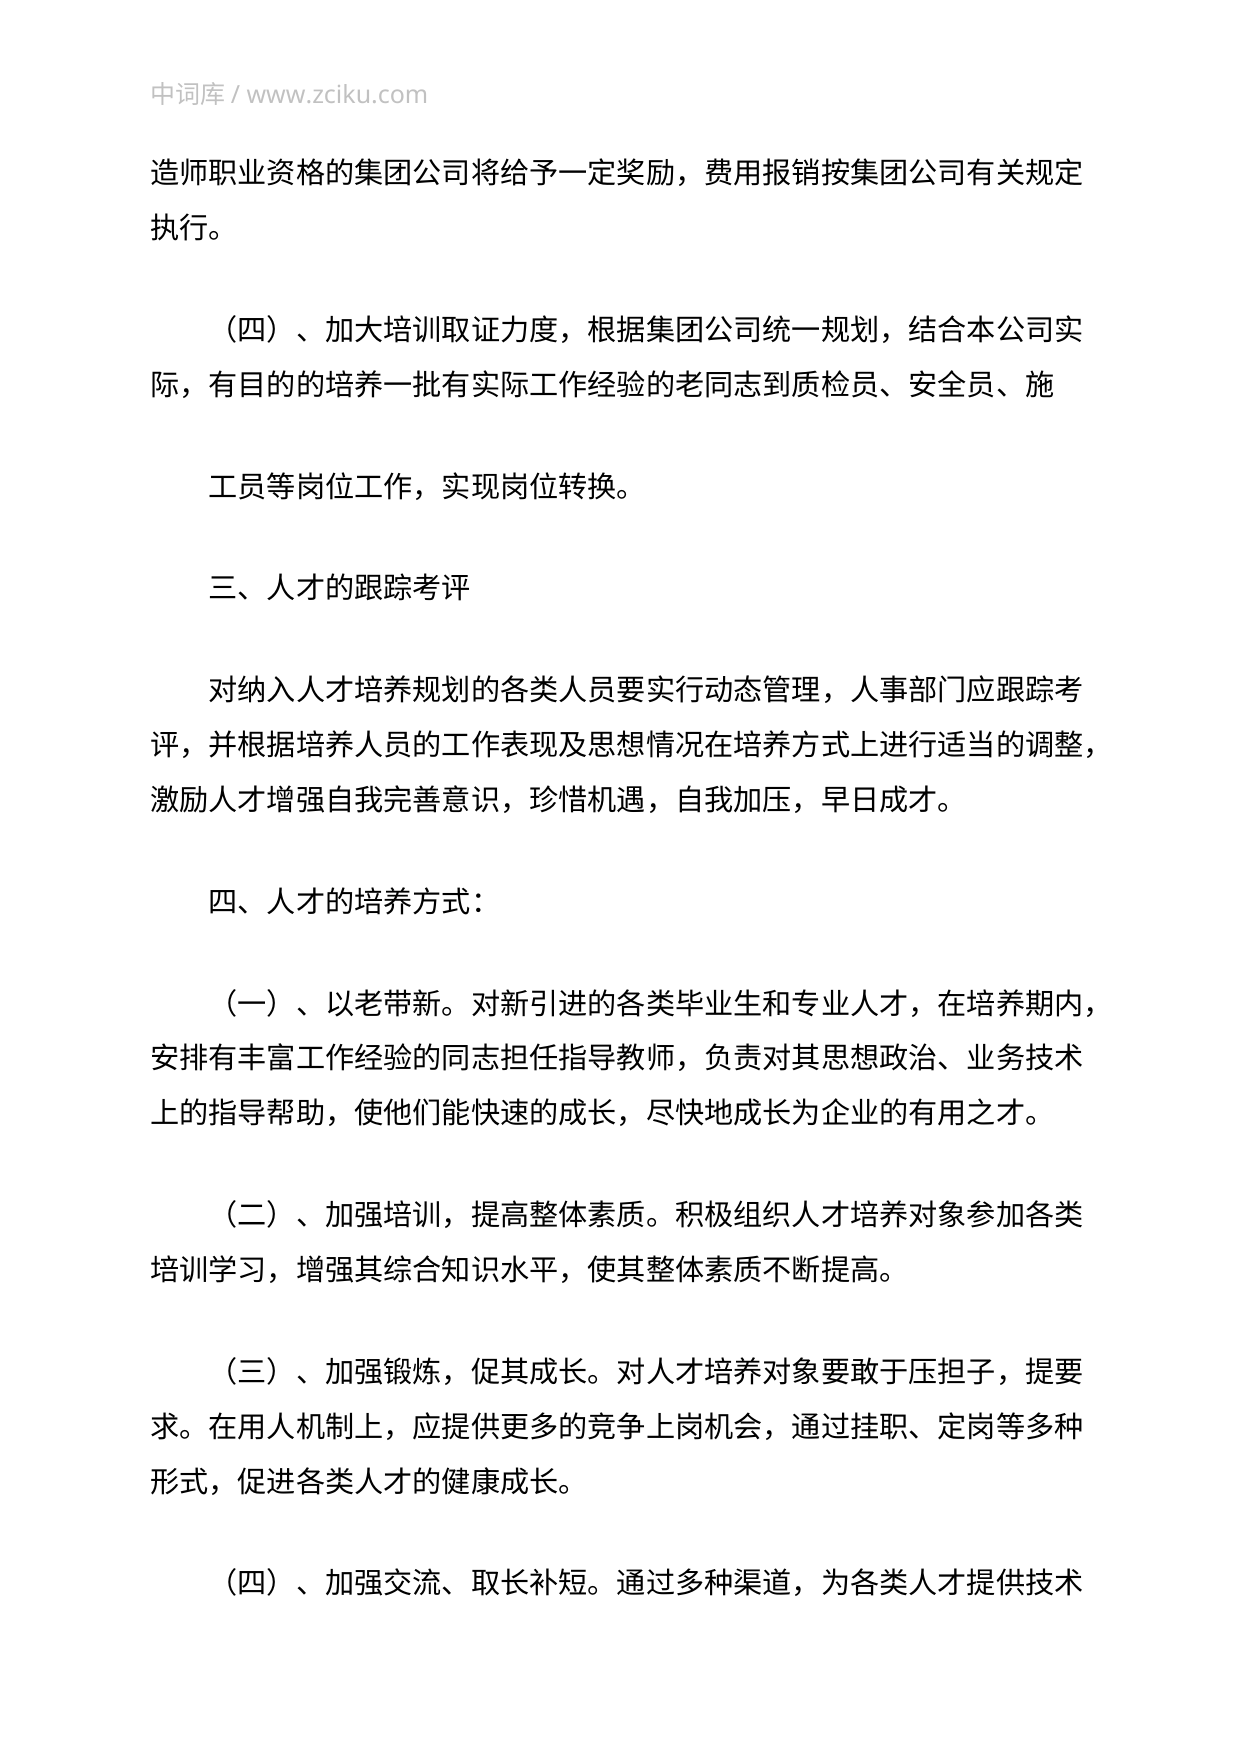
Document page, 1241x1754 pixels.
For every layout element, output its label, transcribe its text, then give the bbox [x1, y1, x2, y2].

text 三、人才的跟踪考评 [150, 565, 1090, 607]
text 工员等岗位工作，实现岗位转换。 [150, 463, 1090, 506]
text （二）、加强培训，提高整体素质。积极组织人才培养对象参加各类培训学习，增强其综合知识水平，使其整体素质不断提高。 [150, 1192, 1090, 1289]
text 四、人才的培养方式： [150, 878, 1090, 921]
text （三）、加强锻炼，促其成长。对人才培养对象要敢于压担子，提要求。在用人机制上，应提供更多的竞争上岗机会，通过挂职、定岗等多种形式，促进各类人才的健康成长。 [150, 1348, 1090, 1501]
text （一）、以老带新。对新引进的各类毕业生和专业人才，在培养期内，安排有丰富工作经验的同志担任指导教师，负责对其思想政治、业务技术上的指导帮助，使他们能快速的成长，尽快地成长为企业的有用之才。 [150, 980, 1090, 1132]
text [150, 150, 1090, 247]
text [150, 1560, 1090, 1602]
text （四）、加大培训取证力度，根据集团公司统一规划，结合本公司实际，有目的的培养一批有实际工作经验的老同志到质检员、安全员、施 [150, 307, 1090, 404]
text 对纳入人才培养规划的各类人员要实行动态管理，人事部门应跟踪考评，并根据培养人员的工作表现及思想情况在培养方式上进行适当的调整，激励人才增强自我完善意识，珍惜机遇，自我加压，早日成才。 [150, 667, 1090, 819]
